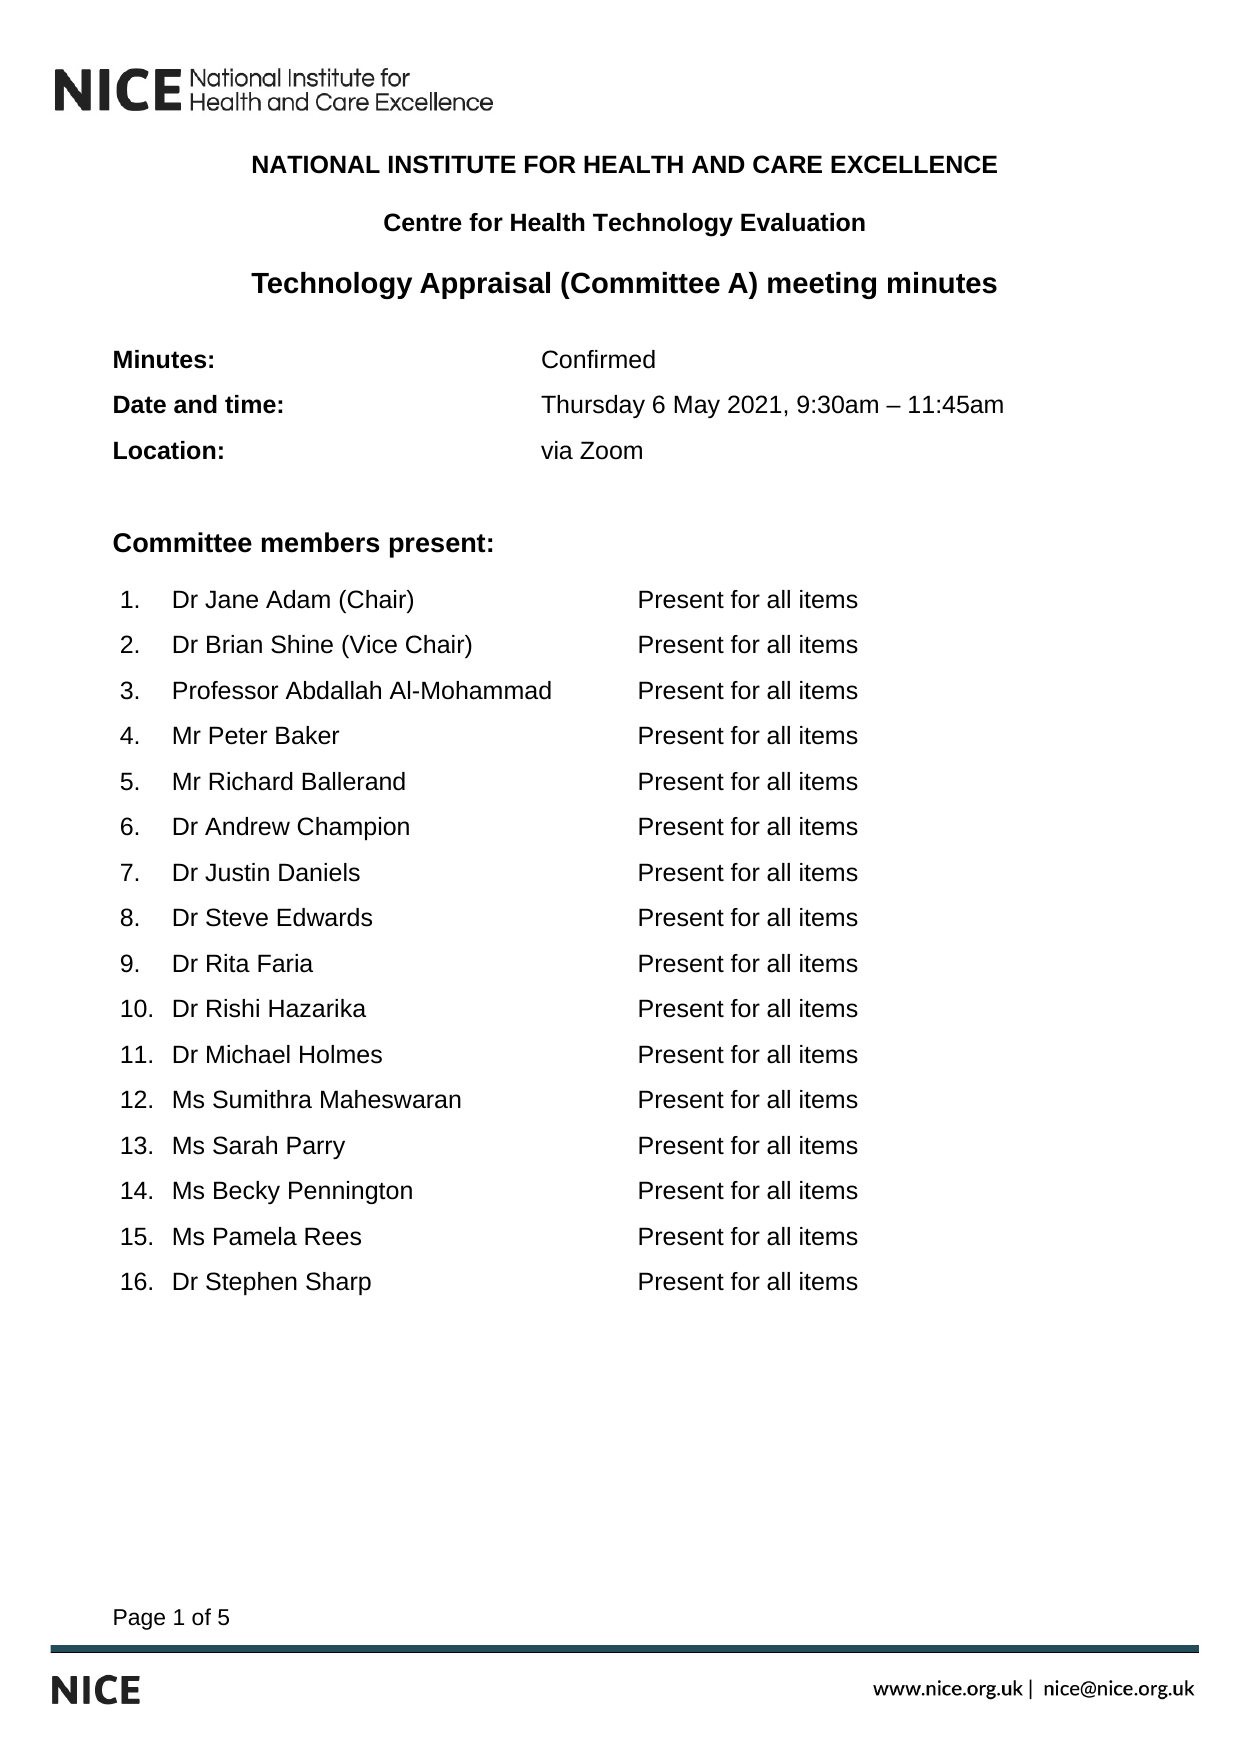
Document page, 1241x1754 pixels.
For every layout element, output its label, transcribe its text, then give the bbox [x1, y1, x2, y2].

subtitle Committee members present: [112, 527, 1137, 558]
title Centre for Health Technology Evaluation [112, 208, 1137, 237]
text Minutes: Confirmed [112, 312, 1137, 374]
text Ms Sumithra Maheswaran Present for all items [119, 1085, 1137, 1114]
text Ms Pamela Rees Present for all items [119, 1222, 1137, 1251]
text Dr Justin Daniels Present for all items [119, 858, 1137, 886]
text Ms Becky Pennington Present for all items [119, 1176, 1137, 1205]
text Dr Michael Holmes Present for all items [119, 1040, 1137, 1068]
text Dr Rishi Hazarika Present for all items [119, 994, 1137, 1023]
text Mr Richard Ballerand Present for all items [119, 767, 1137, 795]
picture [32, 47, 511, 128]
picture [50, 1645, 1199, 1729]
text Dr Brian Shine (Vice Chair) Present for all items [119, 630, 1137, 659]
text Location: via Zoom [112, 436, 1137, 465]
text Dr Rita Faria Present for all items [119, 949, 1137, 977]
subtitle Technology Appraisal (Committee A) meeting minutes [112, 266, 1137, 299]
text Dr Jane Adam (Chair) Present for all items [119, 584, 1137, 613]
text Dr Steve Edwards Present for all items [119, 903, 1137, 932]
title NATIONAL INSTITUTE FOR HEALTH AND CARE EXCELLENCE [112, 150, 1137, 179]
text Dr Andrew Champion Present for all items [119, 812, 1137, 841]
text Dr Stephen Sharp Present for all items [119, 1267, 1137, 1296]
text Mr Peter Baker Present for all items [119, 721, 1137, 750]
text Ms Sarah Parry Present for all items [119, 1131, 1137, 1159]
text Date and time: Thursday 6 May 2021, 9:30am – 11:45am [112, 390, 1137, 419]
text Professor Abdallah Al-Mohammad Present for all items [119, 676, 1137, 704]
